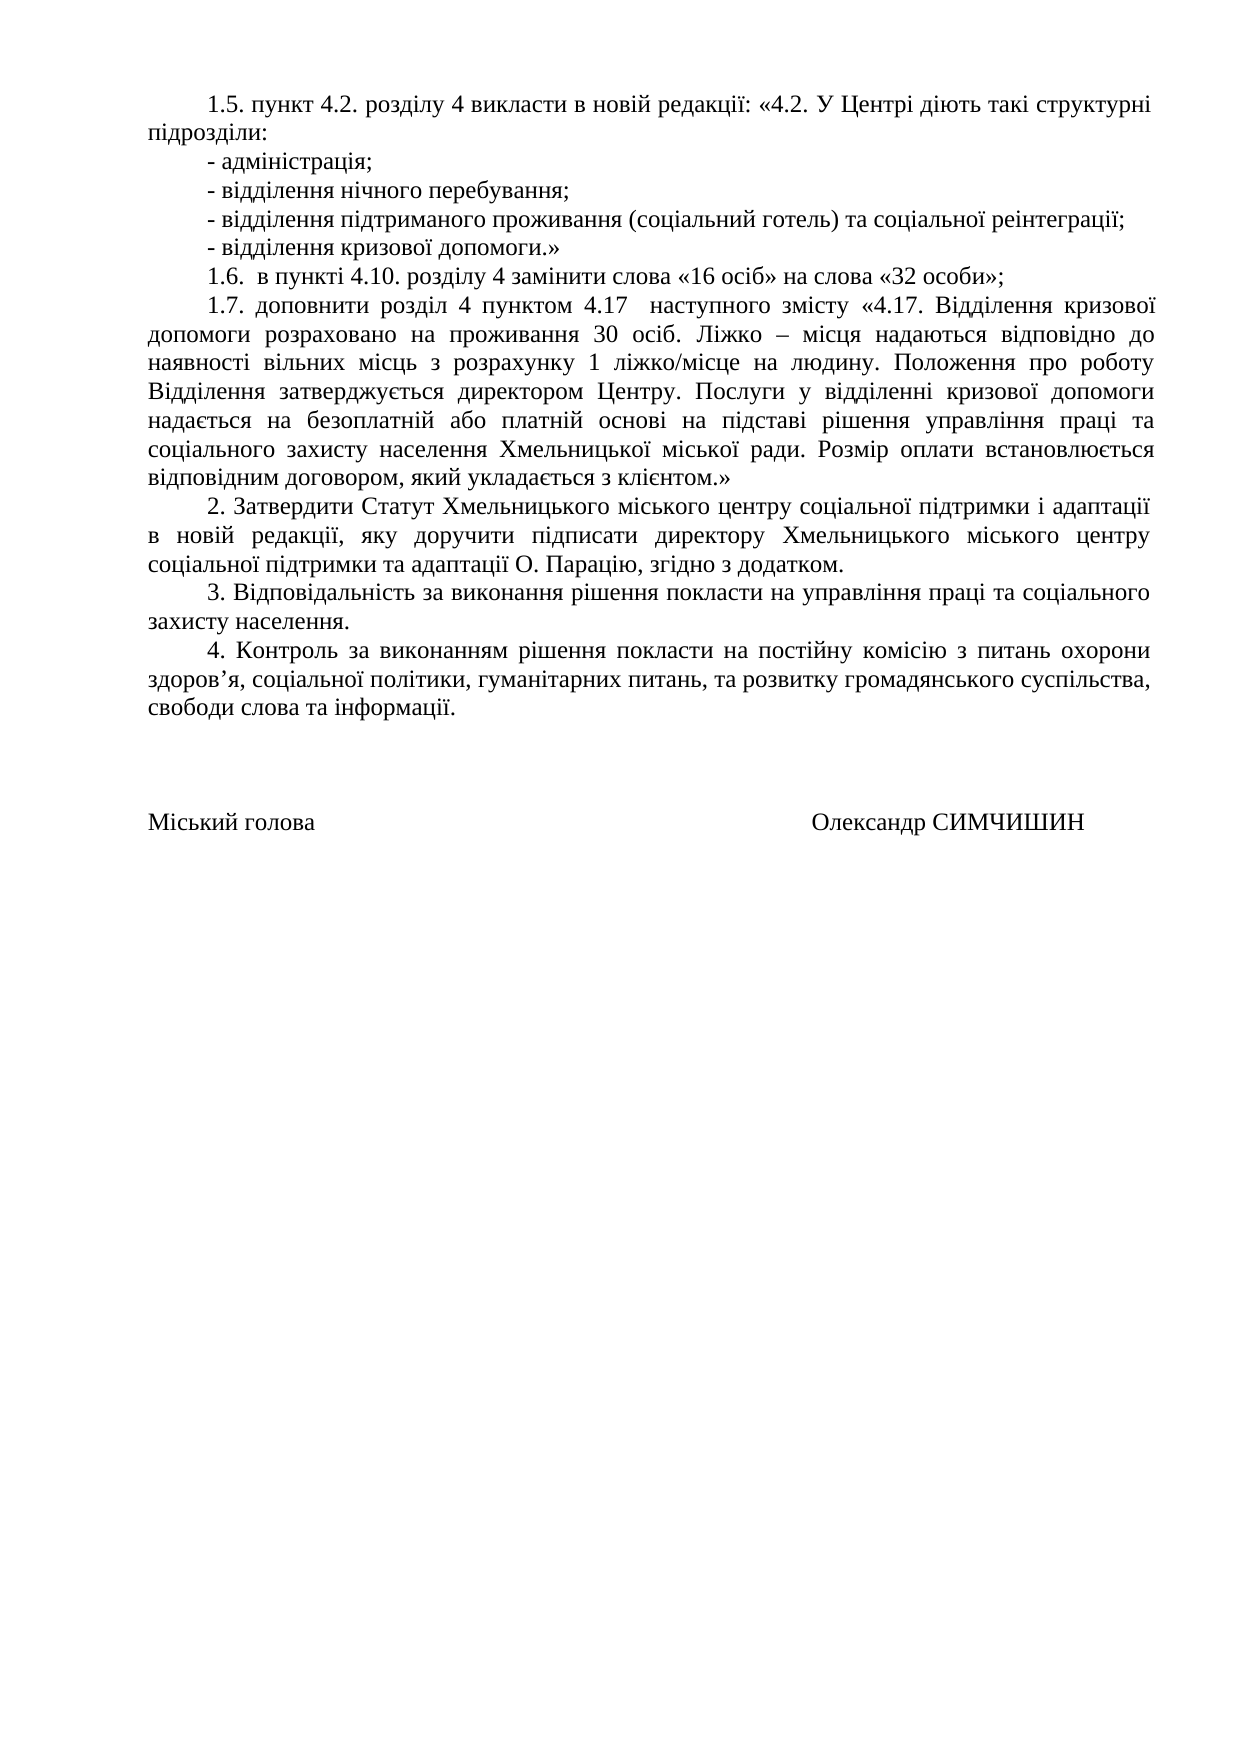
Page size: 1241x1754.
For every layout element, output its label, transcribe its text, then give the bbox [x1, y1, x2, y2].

text 1.7. доповнити розділ 4 пунктом 4.17 наступного змісту «4.17. Відділення кризової допомоги розраховано на проживання 30 осіб. Ліжко – місця надаються відповідно до наявності вільних місць з розрахунку 1 ліжко/місце на людину. Положення про роботу Відділення затверджується директором Центру. Послуги у відділенні кризової допомоги надається на безоплатній або платній основі на підставі рішення управління праці та соціального захисту населення Хмельницької міської ради. Розмір оплати встановлюється відповідним договором, який укладається з клієнтом.» [148, 290, 1156, 491]
text - відділення нічного перебування; [148, 175, 1152, 204]
text - відділення кризової допомоги.» [148, 232, 1152, 261]
text - адміністрація; [148, 146, 1152, 175]
text Міський голова Олександр СИМЧИШИН [148, 807, 1152, 836]
text 2. Затвердити Статут Хмельницького міського центру соціальної підтримки і адаптації в новій редакції, яку доручити підписати директору Хмельницького міського центру соціальної підтримки та адаптації О. Парацію, згідно з додатком. [148, 491, 1152, 577]
text 1.6. в пункті 4.10. розділу 4 замінити слова «16 осіб» на слова «32 особи»; [148, 261, 1152, 290]
text 1.5. пункт 4.2. розділу 4 викласти в новій редакції: «4.2. У Центрі діють такі структурні підрозділи: [148, 89, 1152, 146]
text - відділення підтриманого проживання (соціальний готель) та соціальної реінтеграції; [148, 204, 1152, 232]
text 3. Відповідальність за виконання рішення покласти на управління праці та соціального захисту населення. [148, 577, 1152, 635]
text 4. Контроль за виконанням рішення покласти на постійну комісію з питань охорони здоров’я, соціальної політики, гуманітарних питань, та розвитку громадянського суспільства, свободи слова та інформації. [148, 635, 1152, 721]
